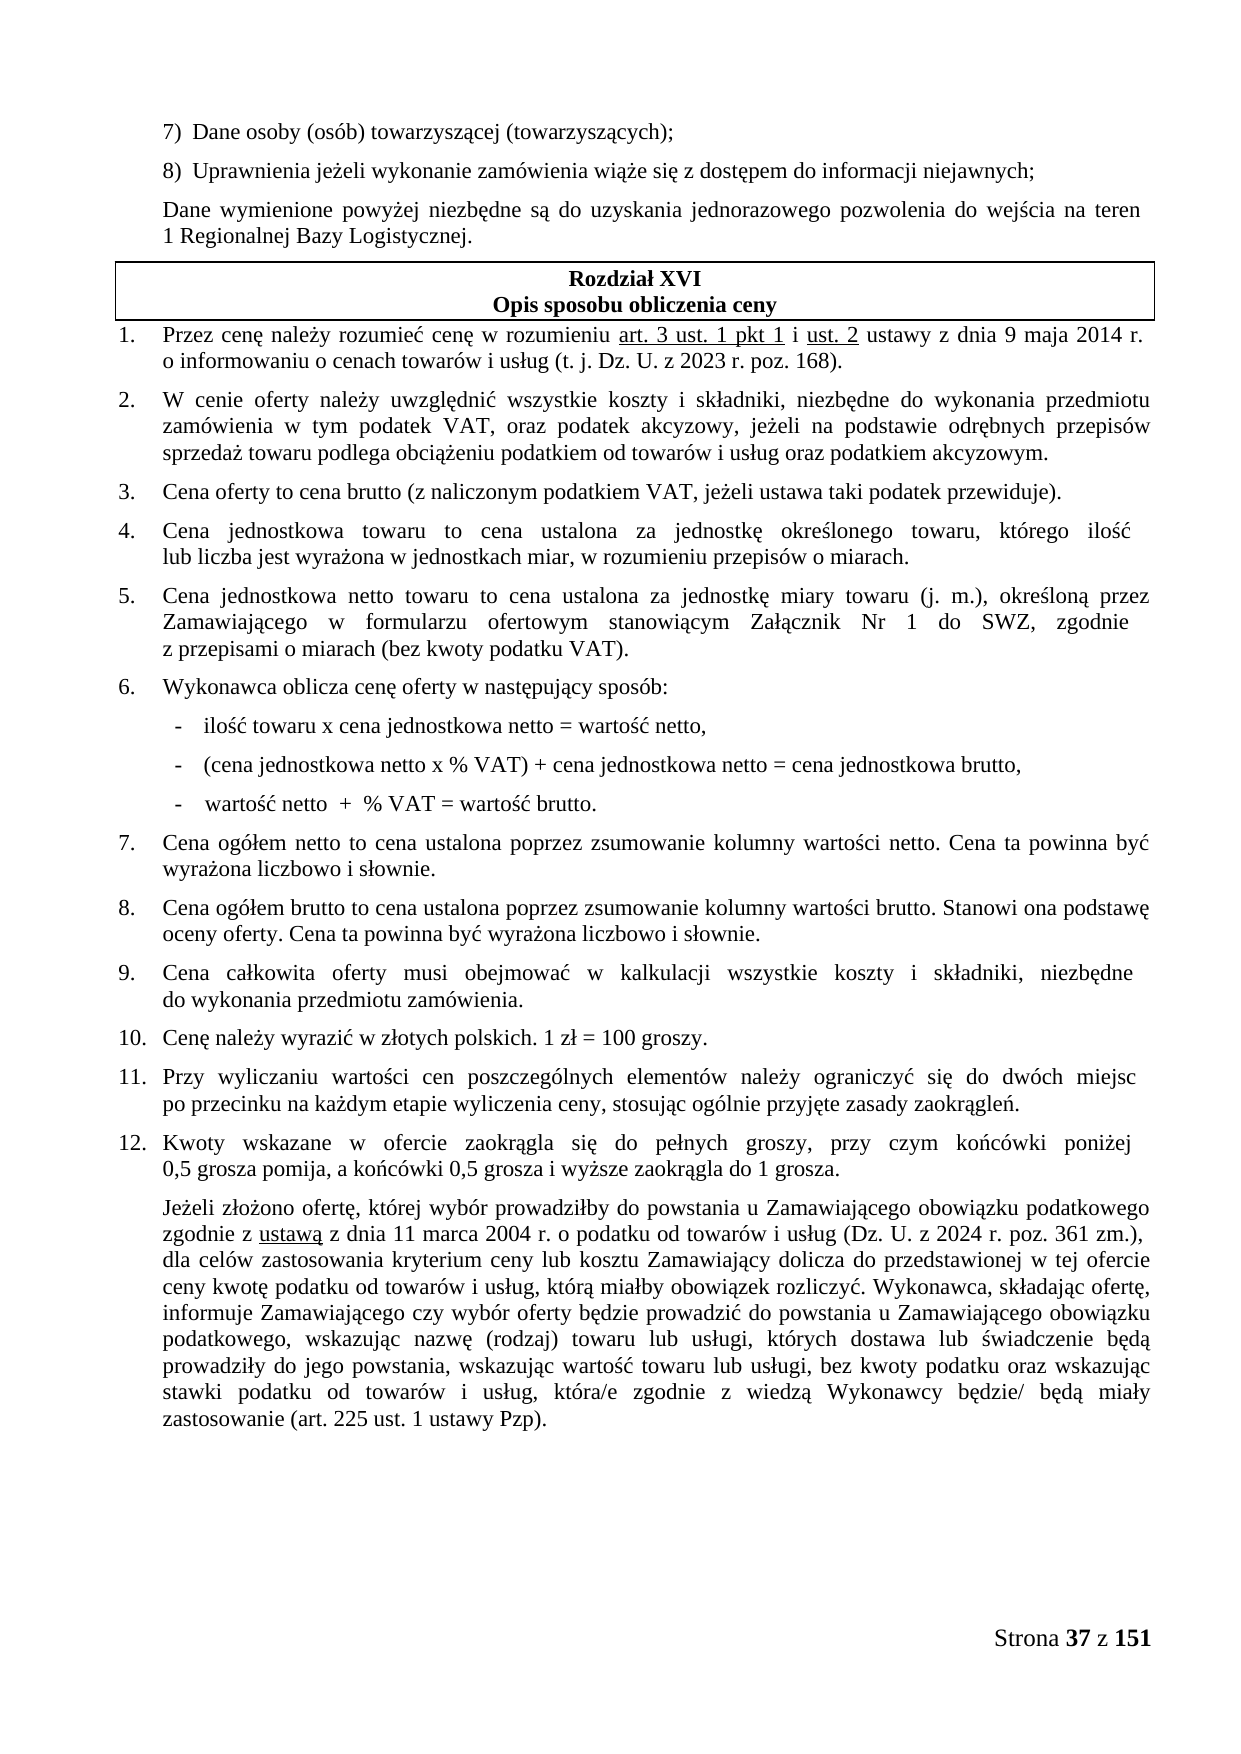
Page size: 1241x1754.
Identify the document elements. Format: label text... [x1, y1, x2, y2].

list W cenie oferty należy uwzględnić wszystkie koszty i składniki, niezbędne do wykonania przedmiotu zamówienia w tym podatek VAT, oraz podatek akcyzowy, jeżeli na podstawie odrębnych przepisów sprzedaż towaru podlega obciążeniu podatkiem od towarów i usług oraz podatkiem akcyzowym. [118, 386, 1152, 465]
text Dane wymienione powyżej niezbędne są do uzyskania jednorazowego pozwolenia do wejścia na teren 1 Regionalnej Bazy Logistycznej. [162, 196, 1152, 248]
list Przy wyliczaniu wartości cen poszczególnych elementów należy ograniczyć się do dwóch miejsc po przecinku na każdym etapie wyliczenia ceny, stosując ogólnie przyjęte zasady zaokrągleń. [118, 1063, 1152, 1116]
subtitle Rozdział XVI [116, 263, 1154, 287]
list Kwoty wskazane w ofercie zaokrągla się do pełnych groszy, przy czym końcówki poniżej 0,5 grosza pomija, a końcówki 0,5 grosza i wyższe zaokrągla do 1 grosza. [118, 1128, 1152, 1181]
list Cena jednostkowa towaru to cena ustalona za jednostkę określonego towaru, którego ilość lub liczba jest wyrażona w jednostkach miar, w rozumieniu przepisów o miarach. [118, 517, 1152, 569]
list (cena jednostkowa netto x % VAT) + cena jednostkowa netto = cena jednostkowa brutto, [174, 751, 1152, 777]
list Dane osoby (osób) towarzyszącej (towarzyszących); [162, 118, 1152, 144]
list Cena ogółem brutto to cena ustalona poprzez zsumowanie kolumny wartości brutto. Stanowi ona podstawę oceny oferty. Cena ta powinna być wyrażona liczbowo i słownie. [118, 894, 1152, 947]
list Wykonawca oblicza cenę oferty w następujący sposób: [118, 673, 1152, 700]
list Cena ogółem netto to cena ustalona poprzez zsumowanie kolumny wartości netto. Cena ta powinna być wyrażona liczbowo i słownie. [118, 829, 1152, 882]
list Cena oferty to cena brutto (z naliczonym podatkiem VAT, jeżeli ustawa taki podatek przewiduje). [118, 478, 1152, 504]
list ilość towaru x cena jednostkowa netto = wartość netto, [174, 712, 1152, 739]
text Jeżeli złożono ofertę, której wybór prowadziłby do powstania u Zamawiającego obowiązku podatkowego zgodnie z ustawą z dnia 11 marca 2004 r. o podatku od towarów i usług (Dz. U. z 2024 r. poz. 361 zm.), dla celów zastosowania kryterium ceny lub kosztu Zamawiający dolicza do przedstawionej w tej ofercie ceny kwotę podatku od towarów i usług, którą miałby obowiązek rozliczyć. Wykonawca, składając ofertę, informuje Zamawiającego czy wybór oferty będzie prowadzić do powstania u Zamawiającego obowiązku podatkowego, wskazując nazwę (rodzaj) towaru lub usługi, których dostawa lub świadczenie będą prowadziły do jego powstania, wskazując wartość towaru lub usługi, bez kwoty podatku oraz wskazując stawki podatku od towarów i usług, która/e zgodnie z wiedzą Wykonawcy będzie/ będą miały zastosowanie (art. 225 ust. 1 ustawy Pzp). [162, 1194, 1152, 1431]
list Przez cenę należy rozumieć cenę w rozumieniu art. 3 ust. 1 pkt 1 i ust. 2 ustawy z dnia 9 maja 2014 r. o informowaniu o cenach towarów i usług (t. j. Dz. U. z 2023 r. poz. 168). [118, 321, 1152, 374]
list Uprawnienia jeżeli wykonanie zamówienia wiąże się z dostępem do informacji niejawnych; [162, 157, 1152, 183]
subtitle Opis sposobu obliczenia ceny [116, 287, 1154, 319]
text - wartość netto + % VAT = wartość brutto. [174, 790, 1152, 816]
list Cena całkowita oferty musi obejmować w kalkulacji wszystkie koszty i składniki, niezbędne do wykonania przedmiotu zamówienia. [118, 959, 1152, 1012]
list Cena jednostkowa netto towaru to cena ustalona za jednostkę miary towaru (j. m.), określoną przez Zamawiającego w formularzu ofertowym stanowiącym Załącznik Nr 1 do SWZ, zgodnie z przepisami o miarach (bez kwoty podatku VAT). [118, 582, 1152, 661]
list Cenę należy wyrazić w złotych polskich. 1 zł = 100 groszy. [118, 1024, 1152, 1051]
